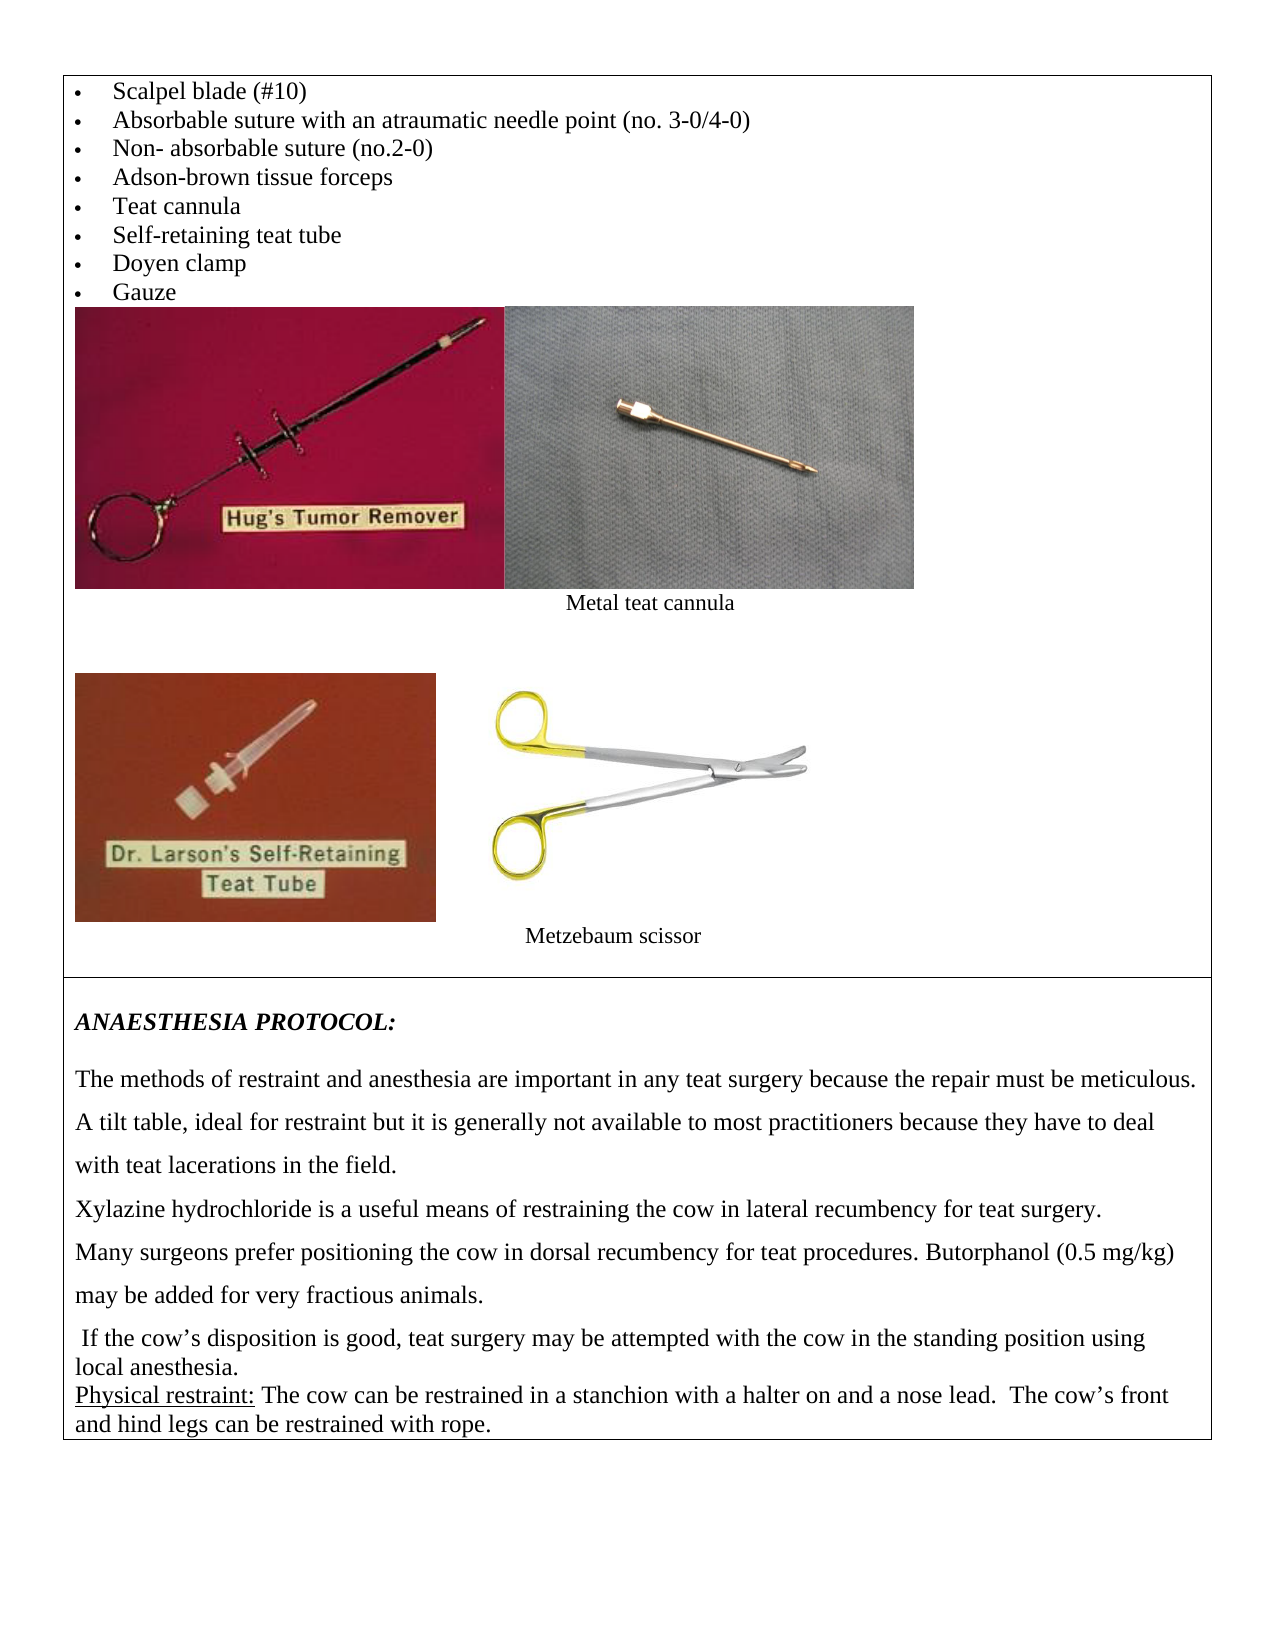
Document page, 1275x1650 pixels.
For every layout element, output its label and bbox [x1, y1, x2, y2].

table_cell [64, 76, 1211, 977]
picture [479, 643, 824, 922]
table_cell [64, 978, 1211, 1438]
